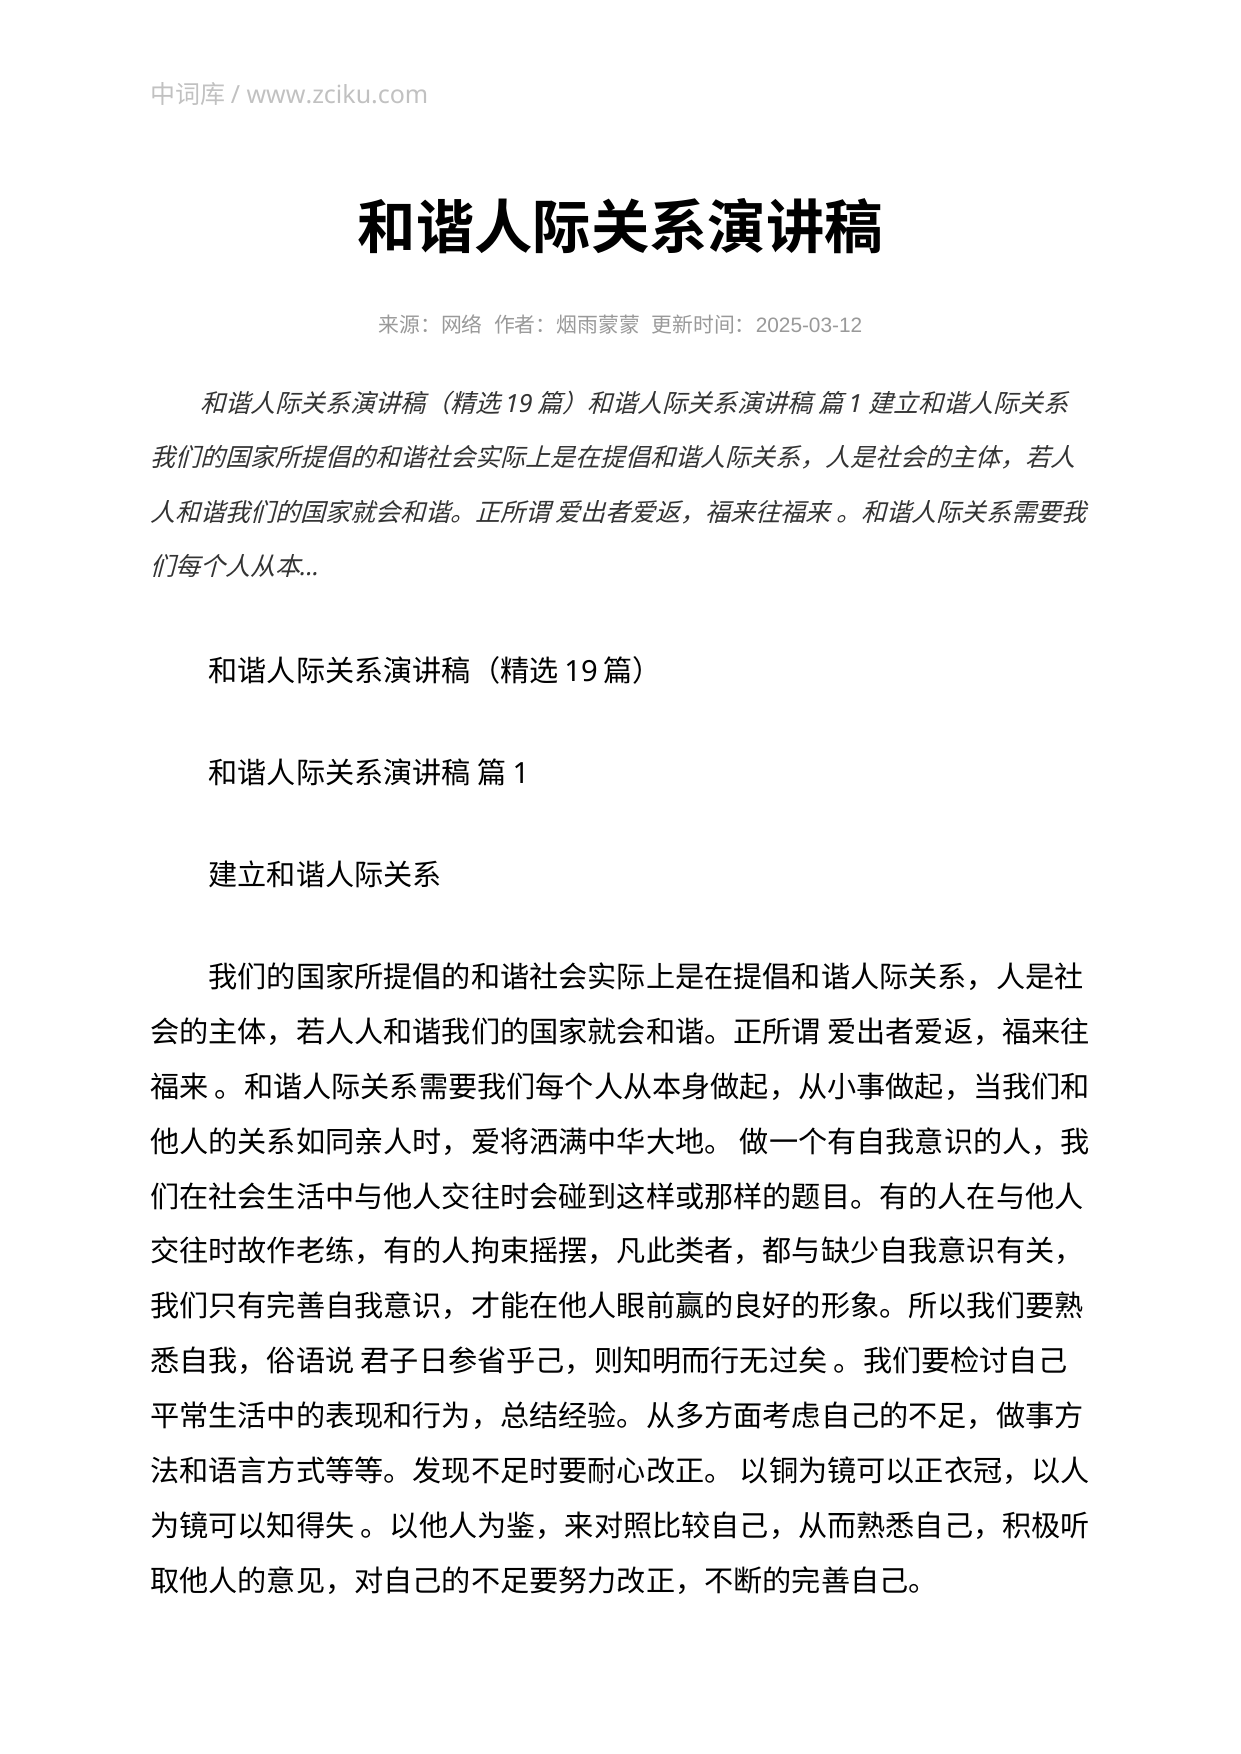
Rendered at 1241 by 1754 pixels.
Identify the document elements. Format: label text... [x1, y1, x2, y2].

text 和谐人际关系演讲稿 篇1 [150, 750, 1090, 792]
text 建立和谐人际关系 [150, 852, 1090, 894]
text 来源：网络 作者：烟雨蒙蒙 更新时间：2025-03-12 [150, 313, 1090, 337]
subtitle 和谐人际关系演讲稿 [150, 181, 1090, 266]
text 我们的国家所提倡的和谐社会实际上是在提倡和谐人际关系，人是社会的主体，若人人和谐我们的国家就会和谐。正所谓 爱出者爱返，福来往福来 。和谐人际关系需要我们每个人从本身做起，从小事做起，当我们和他人的关系如同亲人时，爱将洒满中华大地。 做一个有自我意识的人，我们在社会生活中与他人交往时会碰到这样或那样的题目。有的人在与他人交往时故作老练，有的人拘束摇摆，凡此类者，都与缺少自我意识有关，我们只有完善自我意识，才能在他人眼前赢的良好的形象。所以我们要熟悉自我，俗语说 君子日参省乎己，则知明而行无过矣 。我们要检讨自己平常生活中的表现和行为，总结经验。从多方面考虑自己的不足，做事方法和语言方式等等。发现不足时要耐心改正。 以铜为镜可以正衣冠，以人为镜可以知得失 。以他人为鉴，来对照比较自己，从而熟悉自己，积极听取他人的意见，对自己的不足要努力改正，不断的完善自己。 [150, 953, 1090, 1600]
text 和谐人际关系演讲稿（精选19篇） [150, 648, 1090, 690]
text 和谐人际关系演讲稿（精选19篇）和谐人际关系演讲稿 篇1 建立和谐人际关系 我们的国家所提倡的和谐社会实际上是在提倡和谐人际关系，人是社会的主体，若人人和谐我们的国家就会和谐。正所谓 爱出者爱返，福来往福来 。和谐人际关系需要我们每个人从本... [150, 383, 1090, 583]
